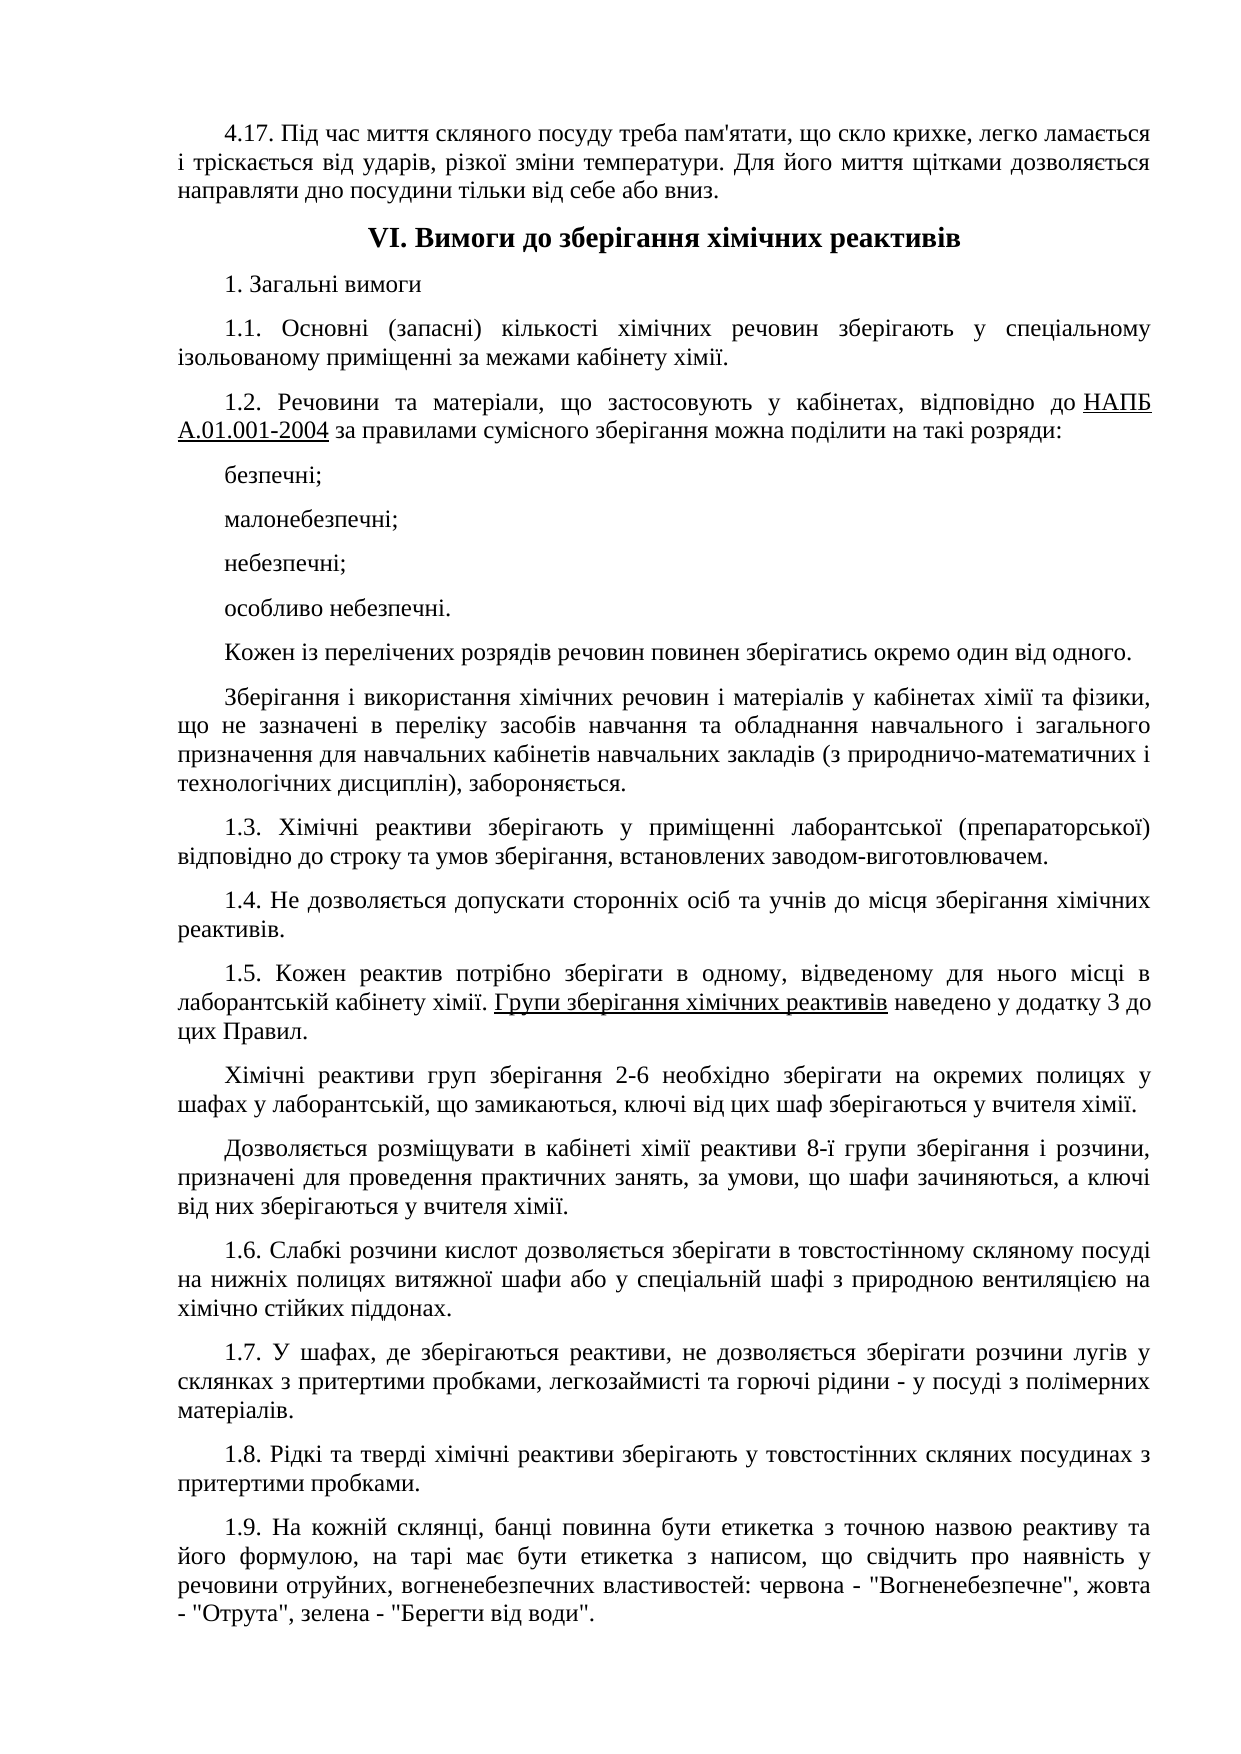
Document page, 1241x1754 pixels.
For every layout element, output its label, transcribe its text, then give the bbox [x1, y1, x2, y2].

text 1.2. Речовини та матеріали, що застосовують у кабінетах, відповідно до НАПБ А.01.001-2004 за правилами сумісного зберігання можна поділити на такі розряди: [177, 387, 1152, 444]
text Дозволяється розміщувати в кабінеті хімії реактиви 8-ї групи зберігання і розчини, призначені для проведення практичних занять, за умови, що шафи зачиняються, а ключі від них зберігаються у вчителя хімії. [177, 1133, 1152, 1220]
text VІ. Вимоги до зберігання хімічних реактивів [224, 220, 1105, 253]
text 1.9. На кожній склянці, банці повинна бути етикетка з точною назвою реактиву та його формулою, на тарі має бути етикетка з написом, що свідчить про наявність у речовини отруйних, вогненебезпечних властивостей: червона - "Вогненебезпечне", жовта - "Отрута", зелена - "Берегти від води". [177, 1512, 1152, 1627]
text 1. Загальні вимоги [177, 269, 1152, 298]
text Хімічні реактиви груп зберігання 2-6 необхідно зберігати на окремих полицях у шафах у лаборантській, що замикаються, ключі від цих шаф зберігаються у вчителя хімії. [177, 1060, 1152, 1118]
text 1.1. Основні (запасні) кількості хімічних речовин зберігають у спеціальному ізольованому приміщенні за межами кабінету хімії. [177, 313, 1152, 371]
text безпечні; [177, 460, 1152, 488]
text 1.5. Кожен реактив потрібно зберігати в одному, відведеному для нього місці в лаборантській кабінету хімії. Групи зберігання хімічних реактивів наведено у додатку 3 до цих Правил. [177, 958, 1152, 1045]
text Кожен із перелічених розрядів речовин повинен зберігатись окремо один від одного. [177, 637, 1152, 666]
text малонебезпечні; [177, 504, 1152, 533]
text 1.7. У шафах, де зберігаються реактиви, не дозволяється зберігати розчини лугів у склянках з притертими пробками, легкозаймисті та горючі рідини - у посуді з полімерних матеріалів. [177, 1337, 1152, 1423]
text 1.6. Слабкі розчини кислот дозволяється зберігати в товстостінному скляному посуді на нижніх полицях витяжної шафи або у спеціальній шафі з природною вентиляцією на хімічно стійких піддонах. [177, 1235, 1152, 1322]
text 1.3. Хімічні реактиви зберігають у приміщенні лаборантської (препараторської) відповідно до строку та умов зберігання, встановлених заводом-виготовлювачем. [177, 812, 1152, 870]
text 4.17. Під час миття скляного посуду треба пам'ятати, що скло крихке, легко ламається і тріскається від ударів, різкої зміни температури. Для його миття щітками дозволяється направляти дно посудини тільки від себе або вниз. [177, 118, 1152, 204]
text особливо небезпечні. [177, 593, 1152, 622]
text 1.8. Рідкі та тверді хімічні реактиви зберігають у товстостінних скляних посудинах з притертими пробками. [177, 1439, 1152, 1497]
text небезпечні; [177, 548, 1152, 577]
text 1.4. Не дозволяється допускати сторонніх осіб та учнів до місця зберігання хімічних реактивів. [177, 885, 1152, 943]
text Зберігання і використання хімічних речовин і матеріалів у кабінетах хімії та фізики, що не зазначені в переліку засобів навчання та обладнання навчального і загального призначення для навчальних кабінетів навчальних закладів (з природничо-математичних і технологічних дисциплін), забороняється. [177, 682, 1152, 797]
